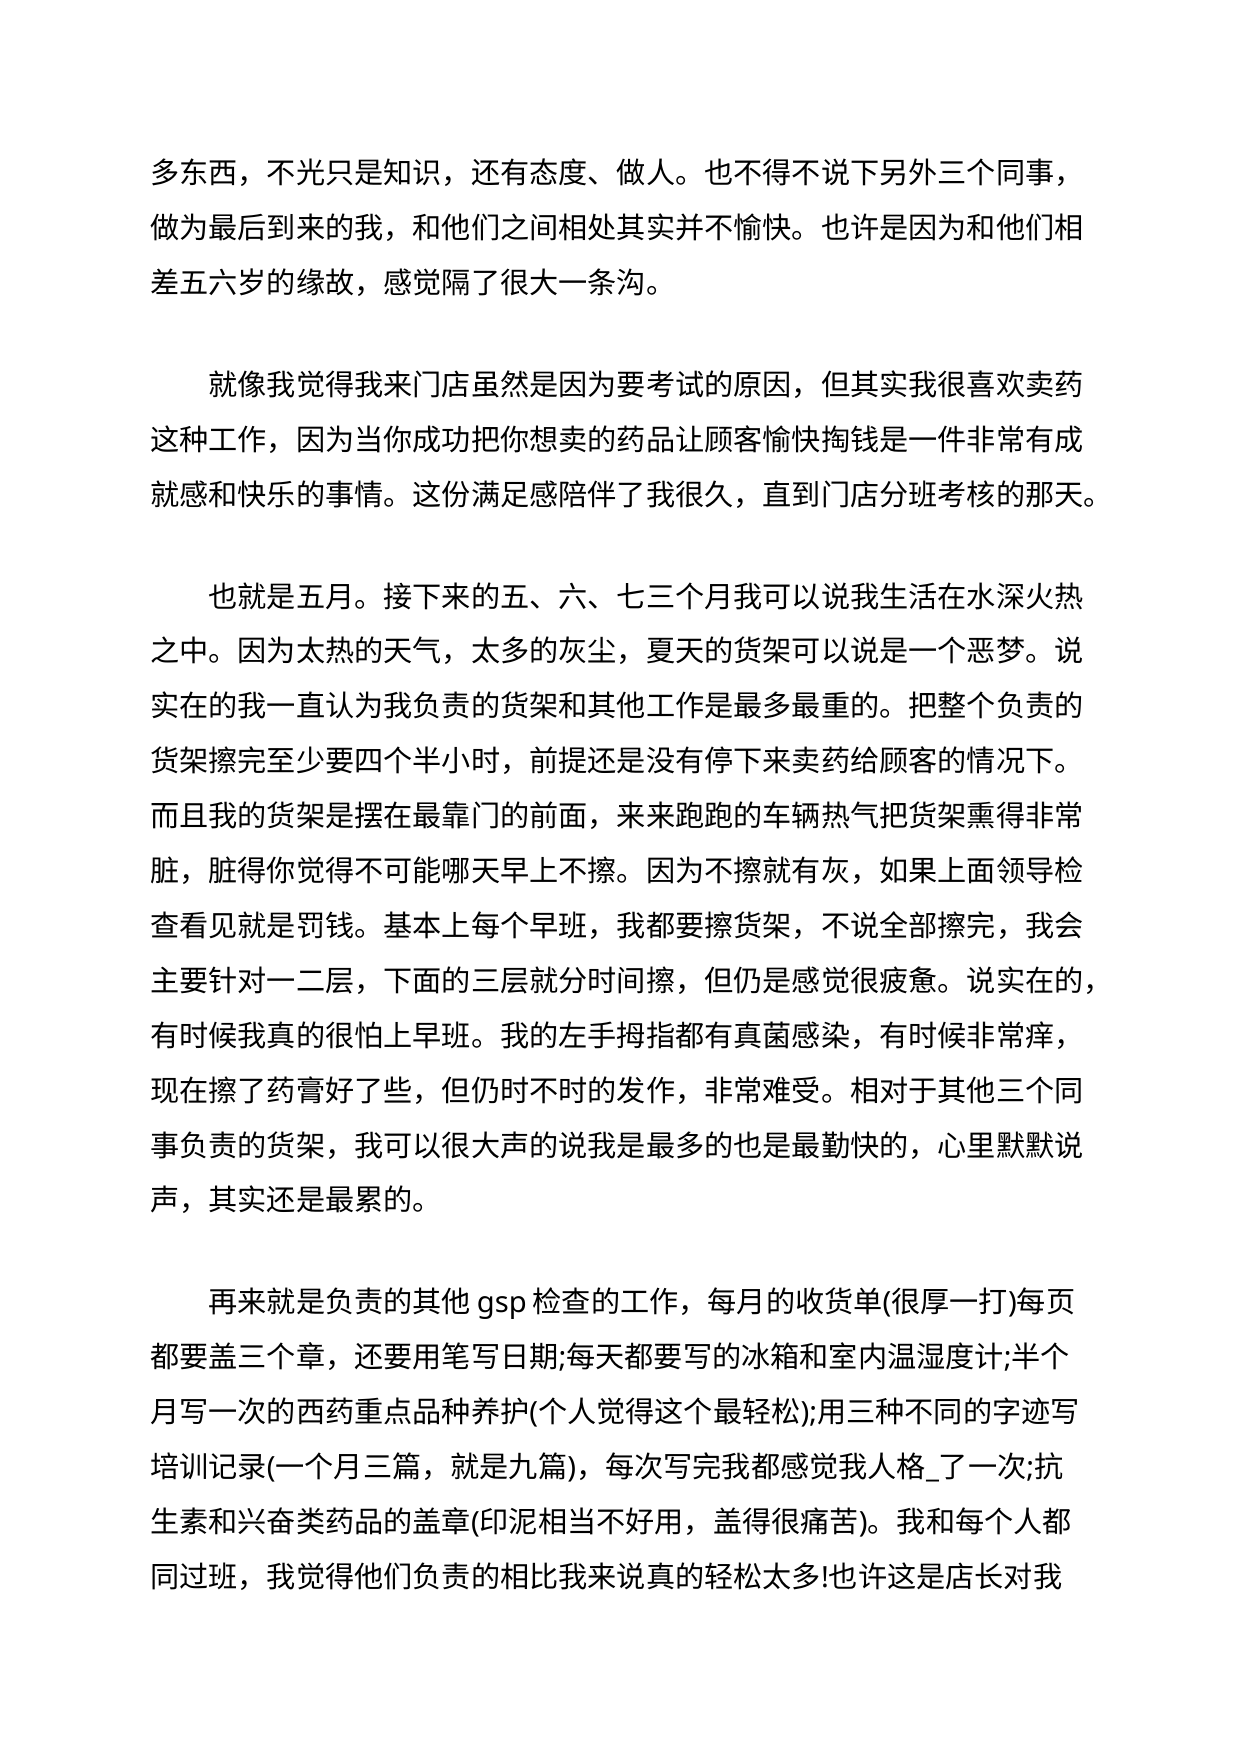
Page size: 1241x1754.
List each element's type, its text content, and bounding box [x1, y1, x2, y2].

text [150, 150, 1090, 302]
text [150, 1279, 1090, 1596]
text 就像我觉得我来门店虽然是因为要考试的原因，但其实我很喜欢卖药这种工作，因为当你成功把你想卖的药品让顾客愉快掏钱是一件非常有成就感和快乐的事情。这份满足感陪伴了我很久，直到门店分班考核的那天。 [150, 362, 1090, 514]
text 也就是五月。接下来的五、六、七三个月我可以说我生活在水深火热之中。因为太热的天气，太多的灰尘，夏天的货架可以说是一个恶梦。说实在的我一直认为我负责的货架和其他工作是最多最重的。把整个负责的货架擦完至少要四个半小时，前提还是没有停下来卖药给顾客的情况下。而且我的货架是摆在最靠门的前面，来来跑跑的车辆热气把货架熏得非常脏，脏得你觉得不可能哪天早上不擦。因为不擦就有灰，如果上面领导检查看见就是罚钱。基本上每个早班，我都要擦货架，不说全部擦完，我会主要针对一二层，下面的三层就分时间擦，但仍是感觉很疲惫。说实在的，有时候我真的很怕上早班。我的左手拇指都有真菌感染，有时候非常痒，现在擦了药膏好了些，但仍时不时的发作，非常难受。相对于其他三个同事负责的货架，我可以很大声的说我是最多的也是最勤快的，心里默默说声，其实还是最累的。 [150, 573, 1090, 1219]
